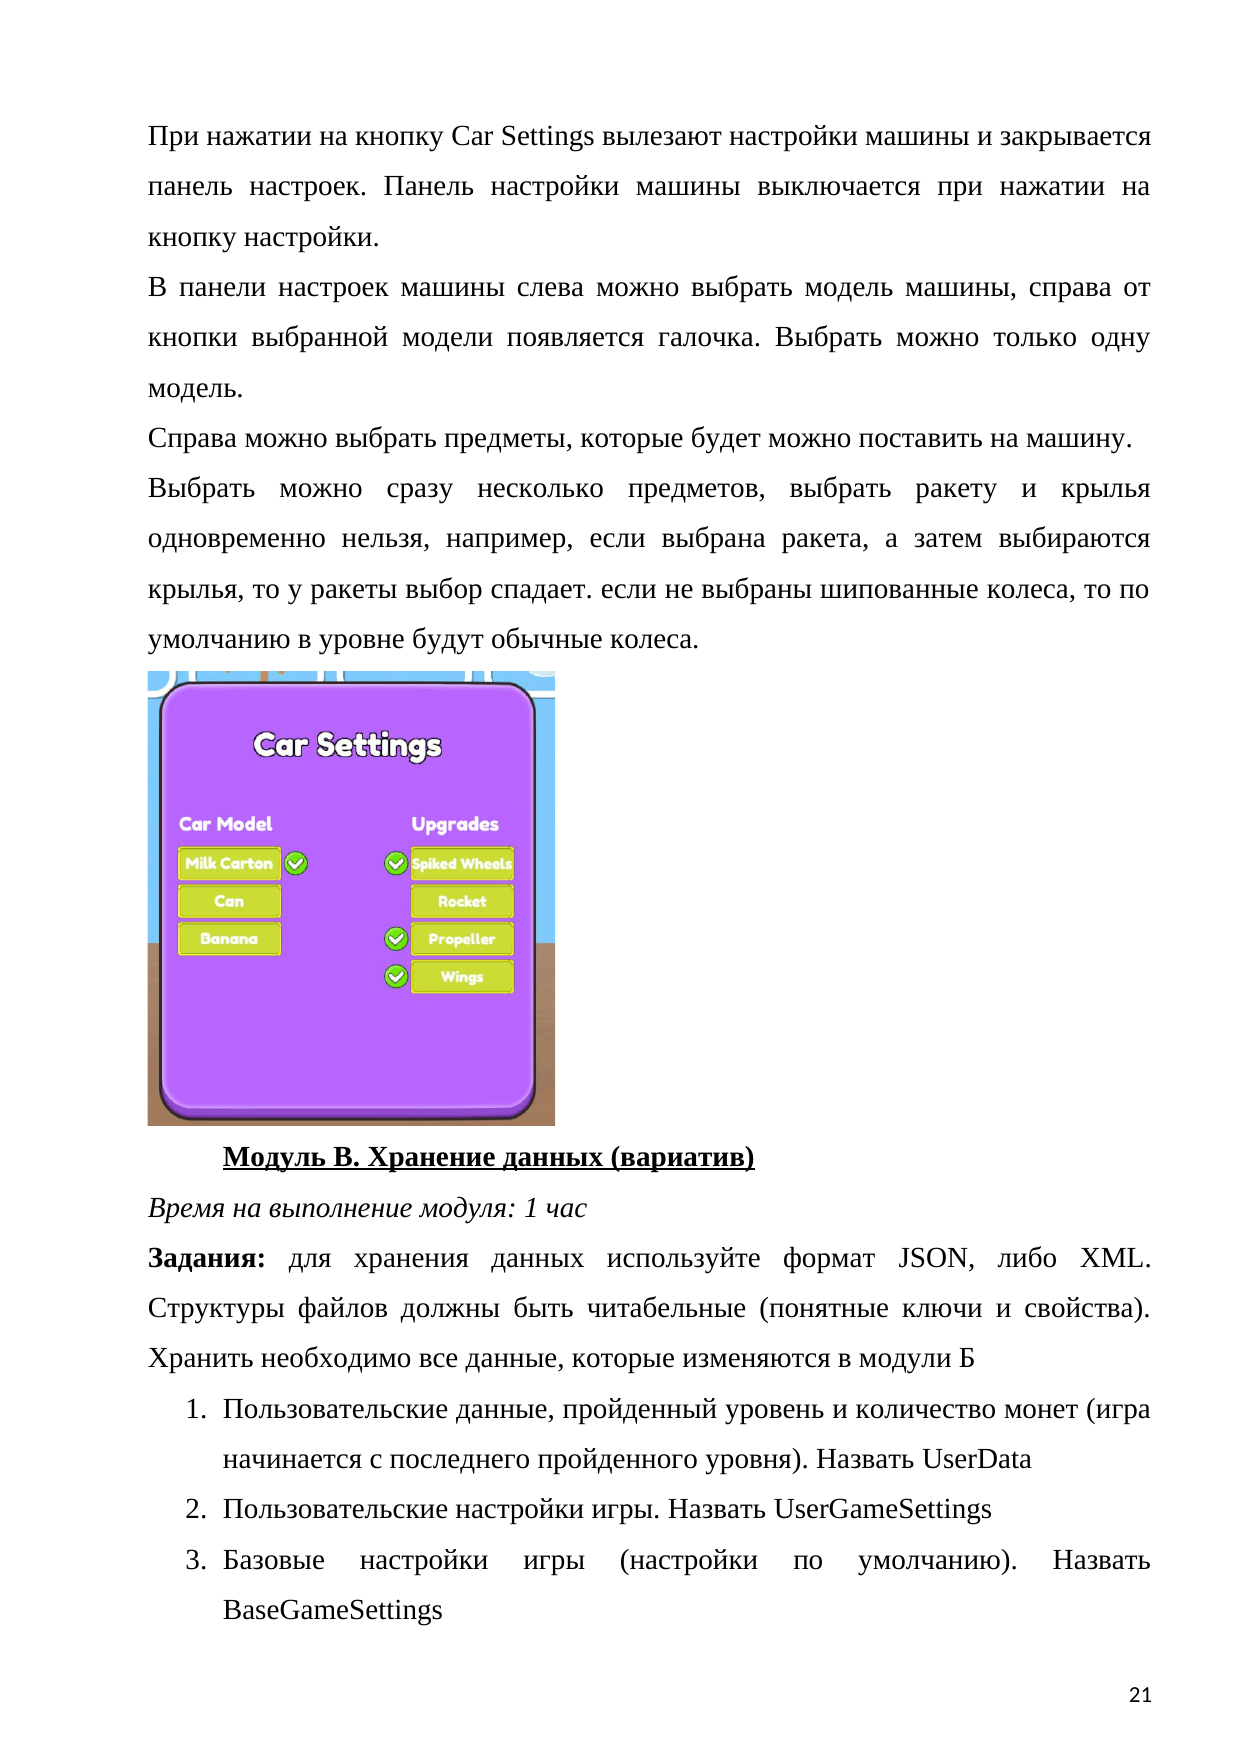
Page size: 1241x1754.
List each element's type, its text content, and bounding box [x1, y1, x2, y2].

list Пользовательские настройки игры. Назвать UserGameSettings [185, 1492, 1152, 1525]
picture [147, 671, 555, 1126]
text Справа можно выбрать предметы, которые будет можно поставить на машину. [148, 420, 1152, 453]
text В панели настроек машины слева можно выбрать модель машины, справа от кнопки выбранной модели появляется галочка. Выбрать можно только одну модель. [148, 269, 1152, 403]
text При нажатии на кнопку Car Settings вылезают настройки машины и закрывается панель настроек. Панель настройки машины выключается при нажатии на кнопку настройки. [148, 118, 1152, 252]
list Пользовательские данные, пройденный уровень и количество монет (игра начинается с последнего пройденного уровня). Назвать UserData [185, 1391, 1152, 1475]
subtitle Модуль В. Хранение данных (вариатив) [185, 1139, 1152, 1173]
list Базовые настройки игры (настройки по умолчанию). Назвать BaseGameSettings [185, 1542, 1152, 1626]
text Время на выполнение модуля: 1 час [148, 1190, 1152, 1223]
text Задания: для хранения данных используйте формат JSON, либо XML. Структуры файлов должны быть читабельные (понятные ключи и свойства). Хранить необходимо все данные, которые изменяются в модули Б [148, 1240, 1152, 1374]
text Выбрать можно сразу несколько предметов, выбрать ракету и крылья одновременно нельзя, например, если выбрана ракета, а затем выбираются крылья, то у ракеты выбор спадает. если не выбраны шипованные колеса, то по умолчанию в уровне будут обычные колеса. [148, 470, 1152, 655]
